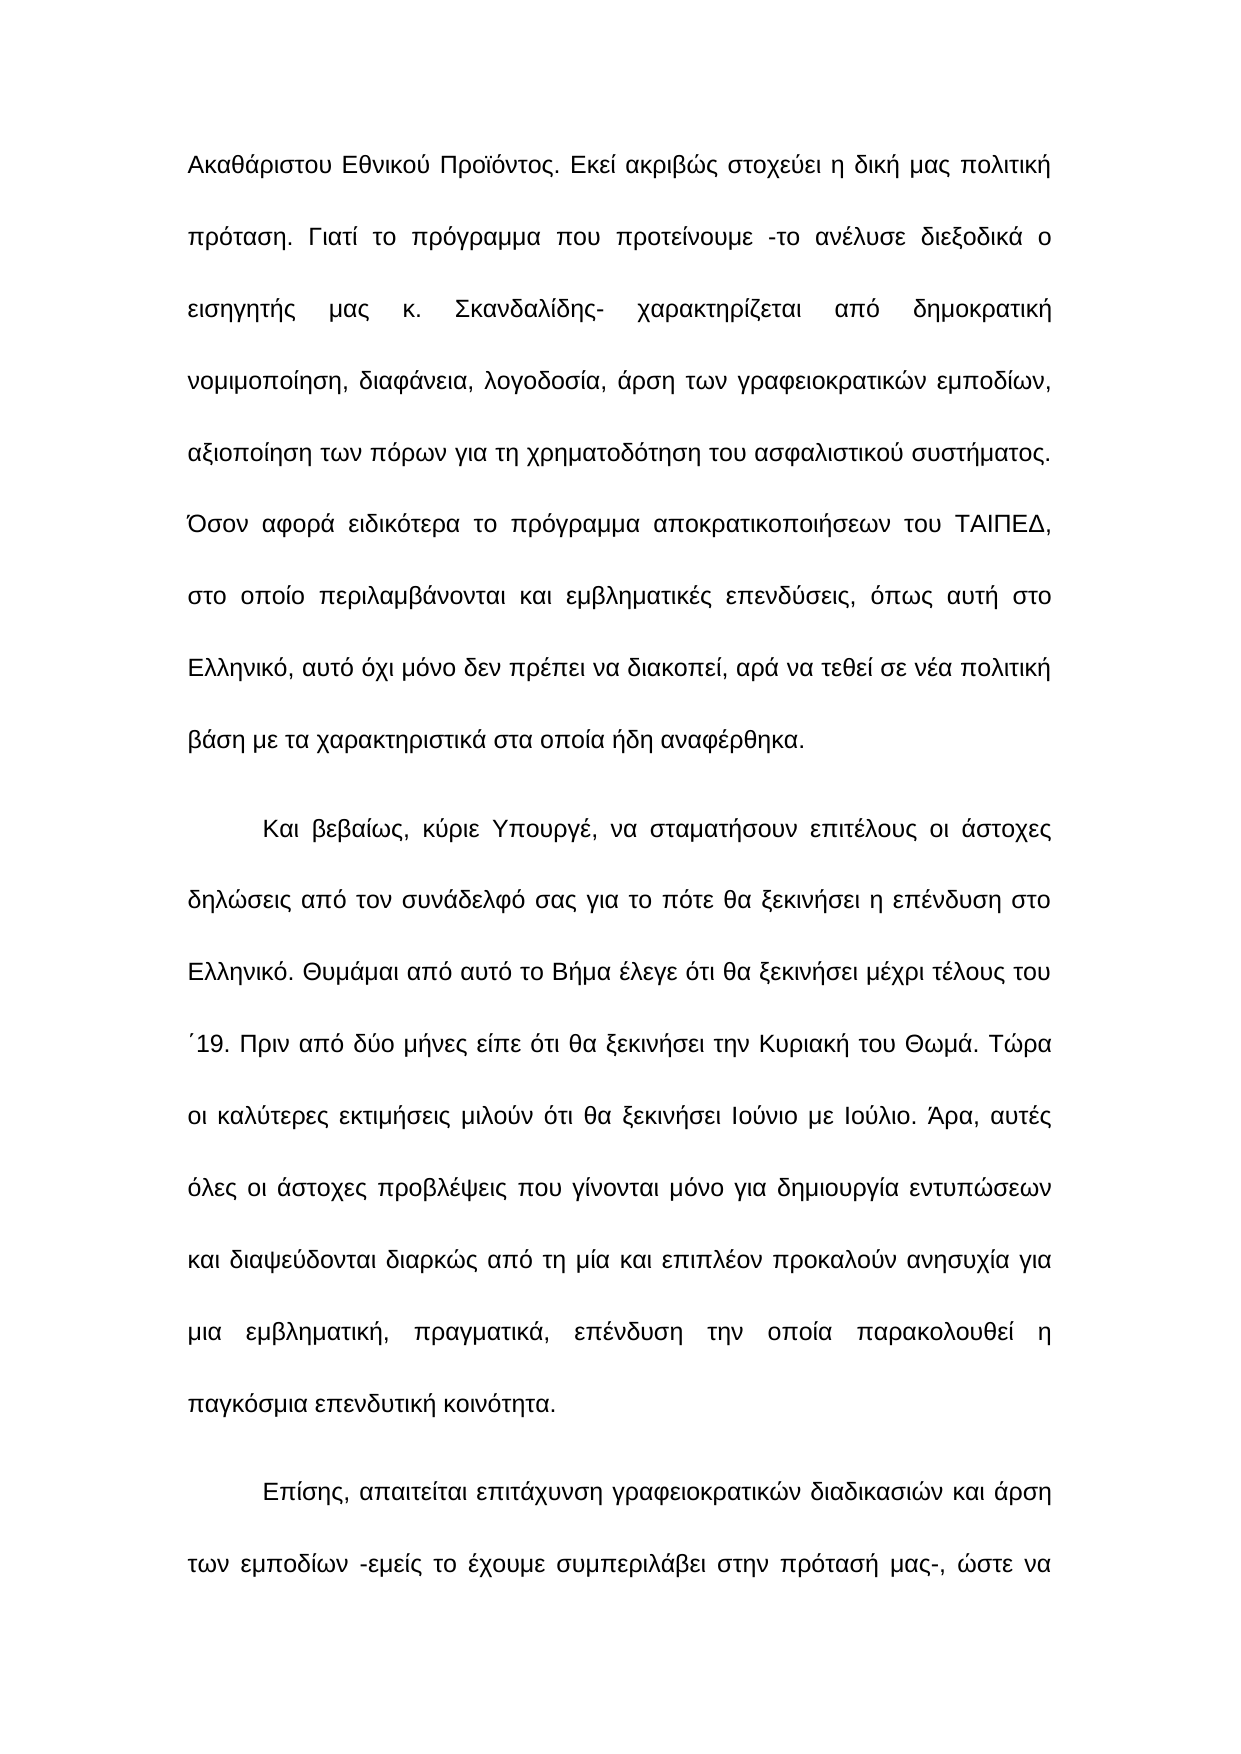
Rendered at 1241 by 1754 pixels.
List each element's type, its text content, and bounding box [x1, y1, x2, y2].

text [187, 150, 1053, 754]
text Και βεβαίως, κύριε Υπουργέ, να σταματήσουν επιτέλους οι άστοχες δηλώσεις από τον συνάδελφό σας για το πότε θα ξεκινήσει η επένδυση στο Ελληνικό. Θυμάμαι από αυτό το Βήμα έλεγε ότι θα ξεκινήσει μέχρι τέλους του ΄19. Πριν από δύο μήνες είπε ότι θα ξεκινήσει την Κυριακή του Θωμά. Τώρα οι καλύτερες εκτιμήσεις μιλούν ότι θα ξεκινήσει Ιούνιο με Ιούλιο. Άρα, αυτές όλες οι άστοχες προβλέψεις που γίνονται μόνο για δημιουργία εντυπώσεων και διαψεύδονται διαρκώς από τη μία και επιπλέον προκαλούν ανησυχία για μια εμβληματική, πραγματικά, επένδυση την οποία παρακολουθεί η παγκόσμια επενδυτική κοινότητα. [187, 813, 1053, 1417]
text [187, 1477, 1053, 1578]
